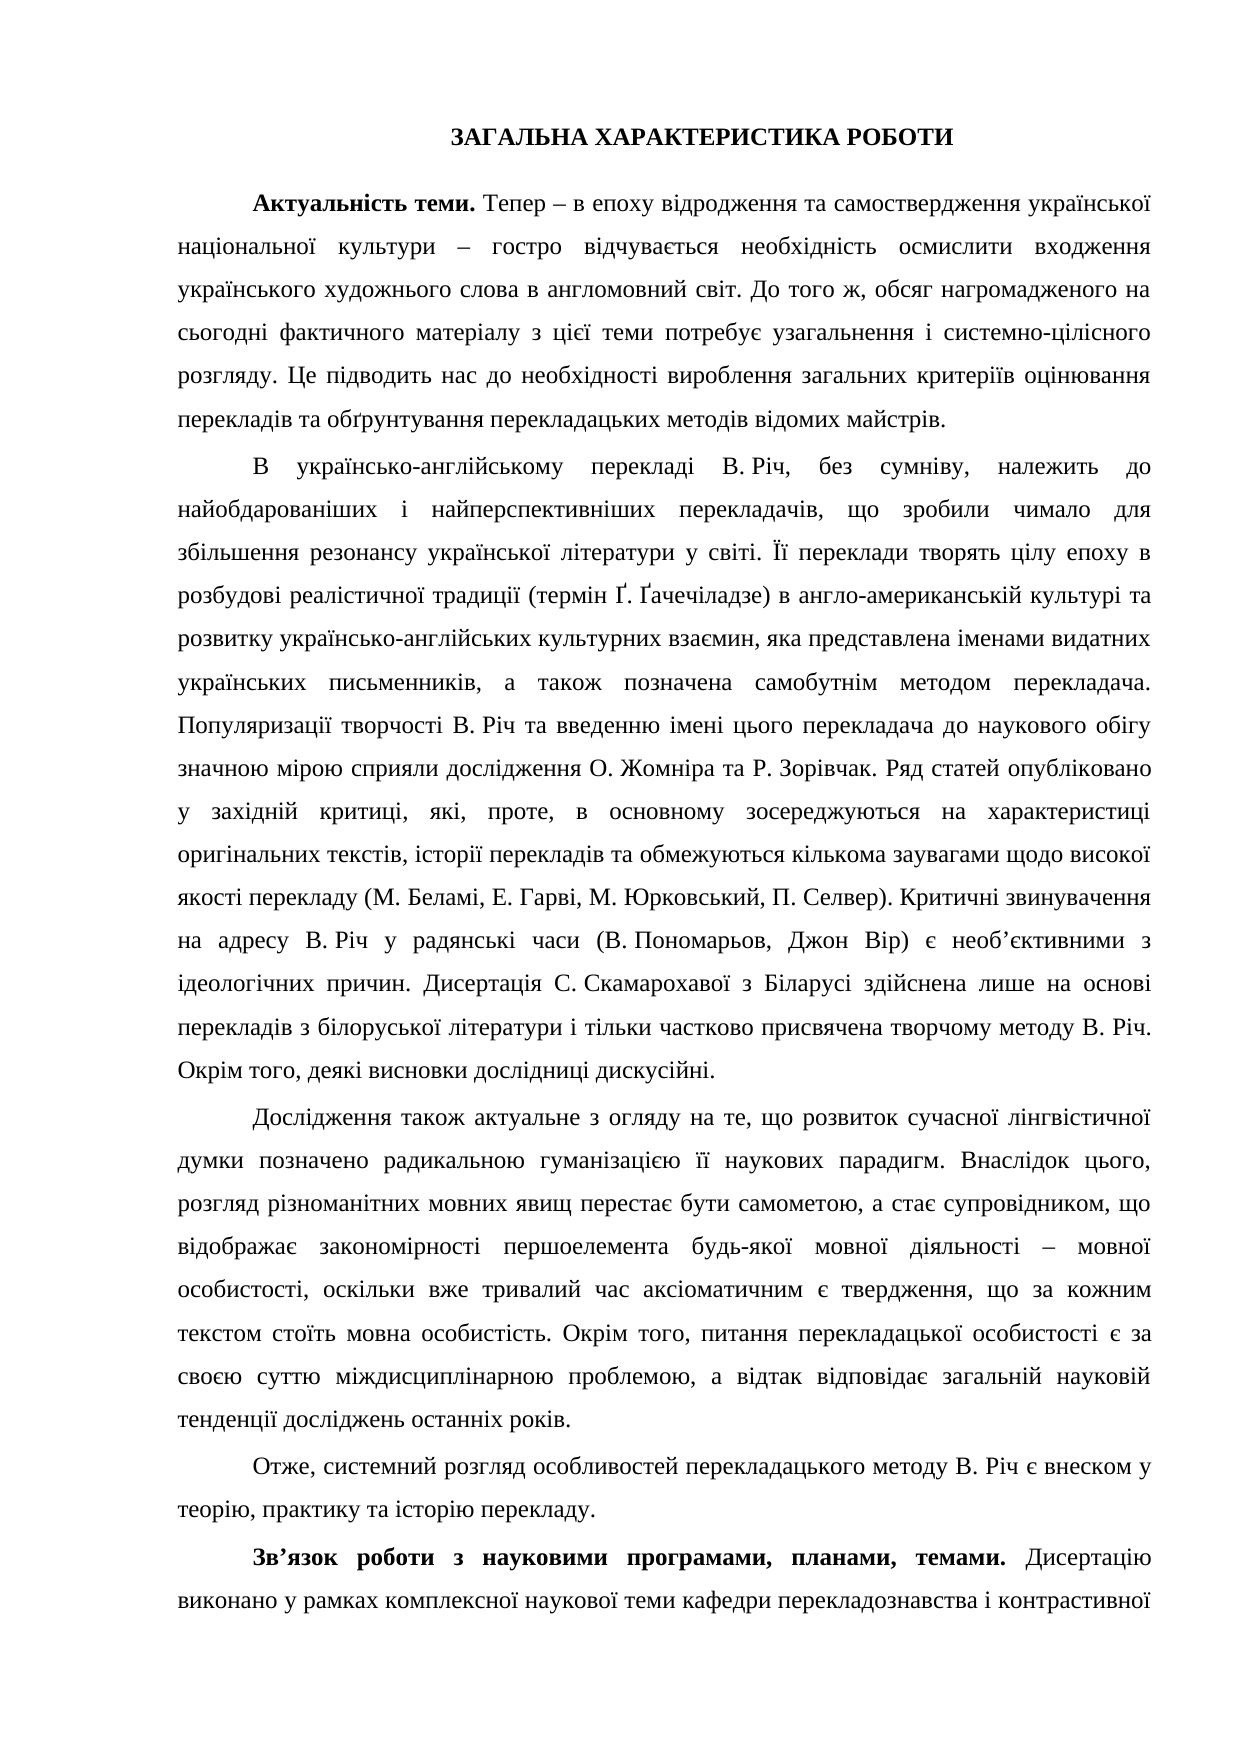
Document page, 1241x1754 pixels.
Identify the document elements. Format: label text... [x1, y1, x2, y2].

text ЗАГАЛЬНА ХАРАКТЕРИСТИКА РОБОТИ [177, 122, 1152, 151]
text Дослідження також актуальне з огляду на те, що розвиток сучасної лінгвістичної думки позначено радикальною гуманізацією її наукових парадигм. Внаслідок цього, розгляд різноманітних мовних явищ перестає бути самометою, а стає супровідником, що відображає закономірності першоелемента будь-якої мовної діяльності – мовної особистості, оскільки вже тривалий час аксіоматичним твердження, що за кожним текстом стоїть мовна особистість. Окрім того, питання перекладацької особистості за своєю суттю міждисциплінарною проблемою, а відтак відповідає загальній науковій тенденції досліджень останніх років. [177, 1102, 1152, 1433]
text Отже, системний розгляд особливостей перекладацького методу В. Річ внеском у теорію, практику та історію перекладу. [177, 1451, 1152, 1523]
text Актуальність теми. Тепер – в епоху відродження та самоствердження української національної культури – гостро відчувається необхідність осмислити входження українського художнього слова в англомовний світ. До того ж, обсяг нагромадженого на сьогодні фактичного матеріалу з цієї теми потребує узагальнення і системно-цілісного розгляду. Це підводить нас до необхідності вироблення загальних критеріїв оцінювання перекладів та обґрунтування перекладацьких методів відомих майстрів. [177, 188, 1152, 432]
text В українсько-англійському перекладі В. Річ, без сумніву, належить до найобдарованіших і найперспективніших перекладачів, що зробили чимало для збільшення резонансу української літератури у світі. Її переклади творять цілу епоху в розбудові реалістичної традиції (термін Ґ. Ґачечіладзе) в англо-американській культурі та розвитку українсько-англійських культурних взаємин, яка представлена іменами видатних українських письменників, а також позначена самобутнім методом перекладача. Популяризації творчості В. Річ та введенню імені цього перекладача до наукового обігу значною мірою сприяли дослідження О. Жомніра та Р. Зорівчак. Ряд статей опубліковано у західній критиці, які, проте, в основному зосереджуються на характеристиці оригінальних текстів, історії перекладів та обмежуються кількома заувагами щодо високої якості перекладу (М. Беламі, Е. Гарві, М. Юрковський, П. Селвер). Критичні звинувачення на адресу В. Річ у радянські часи (В. Пономарьов, Джон Вір) є необ’єктивними з ідеологічних причин. Дисертація С. Скамарохавої з Біларусі здійснена лише на основі перекладів з білоруської літератури і тільки частково присвячена творчому методу В. Річ. Окрім того, деякі висновки дослідниці дискусійні. [177, 451, 1152, 1083]
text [177, 1542, 1152, 1613]
